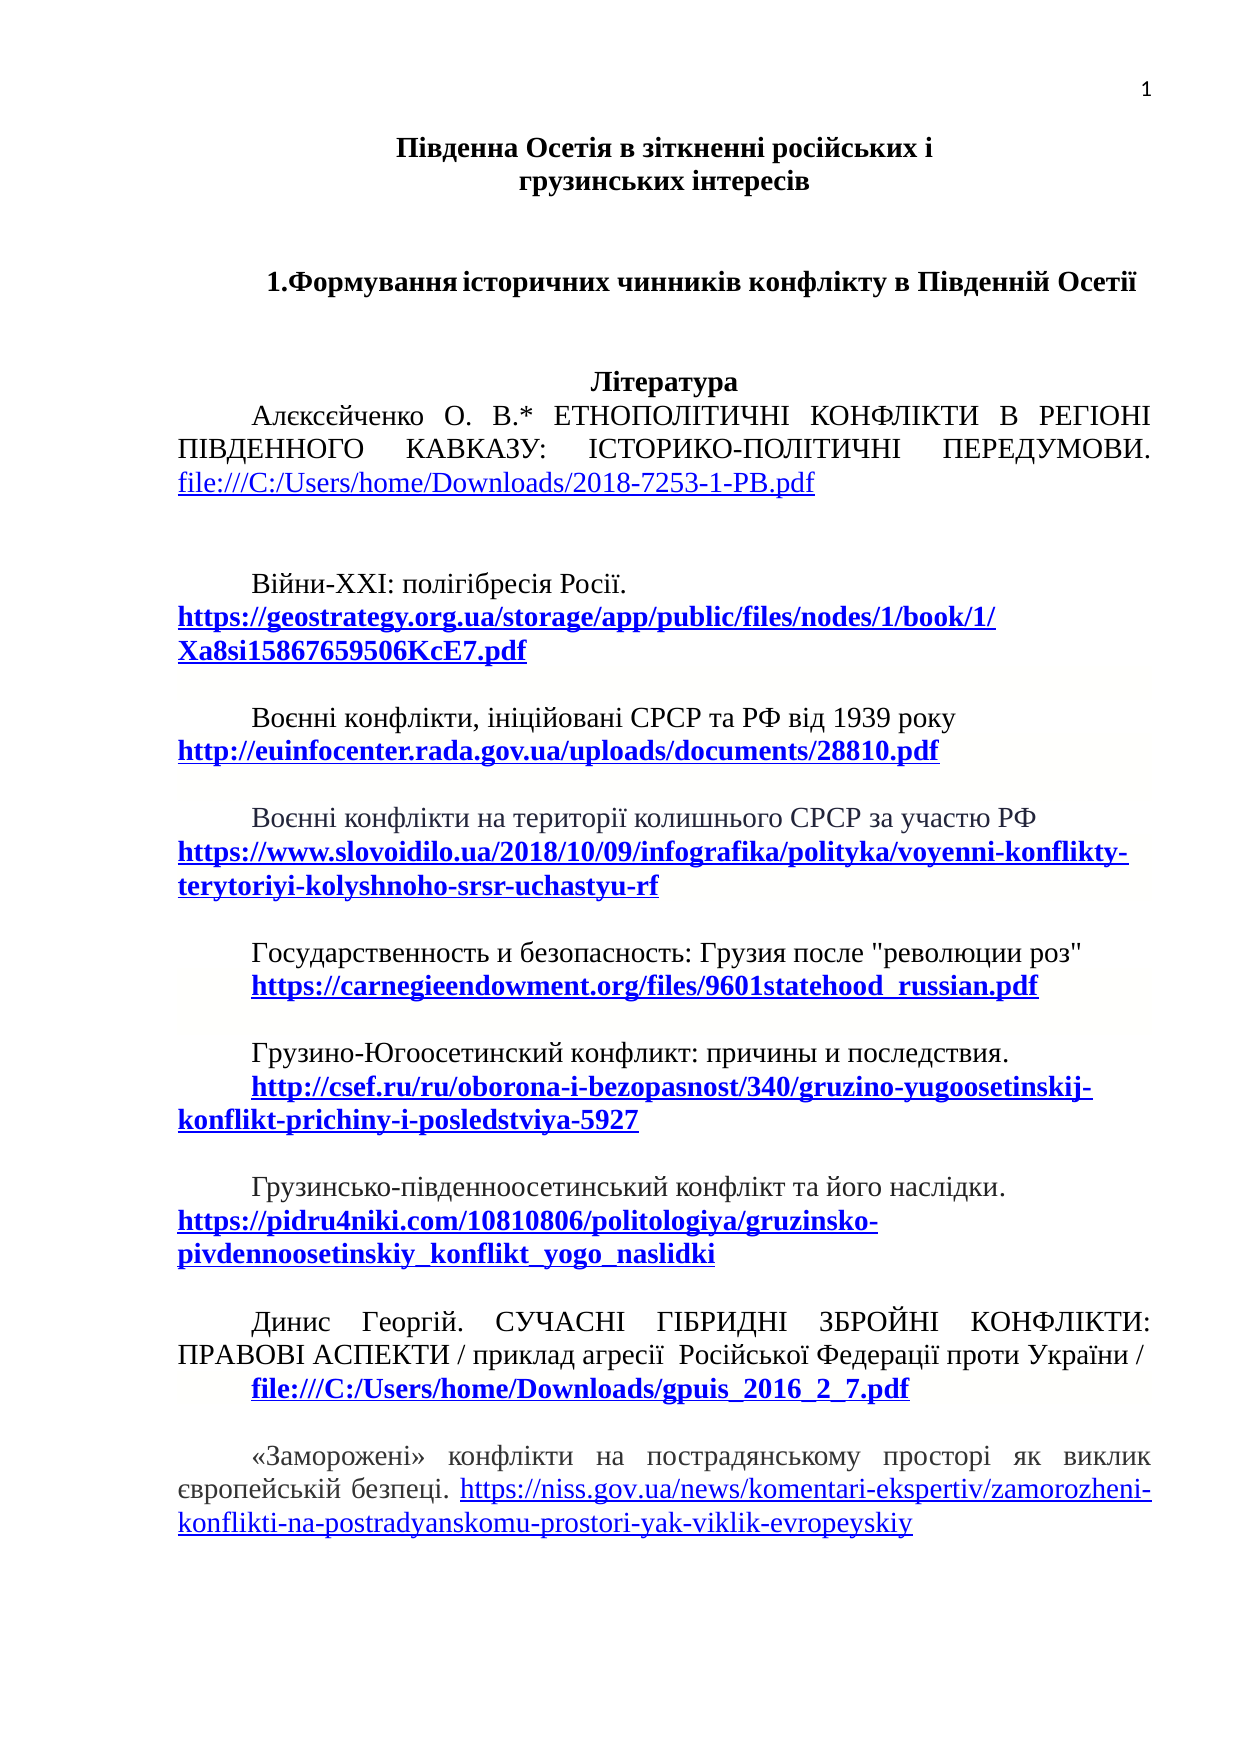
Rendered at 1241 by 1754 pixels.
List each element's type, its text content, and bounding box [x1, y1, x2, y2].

subtitle http://csef.ru/ru/oborona-i-bezopasnost/340/gruzino-yugoosetinskij-konflikt-prichiny-i-posledstviya-5927 [177, 1069, 1152, 1136]
text Воєнні конфлікти, ініційовані СРСР та РФ від 1939 року [177, 700, 1152, 733]
subtitle Алєксєйченко О. В.* ЕТНОПОЛІТИЧНІ КОНФЛІКТИ В РЕГІОНІ ПІВДЕННОГО КАВКАЗУ: ІСТОРИКО-ПОЛІТИЧНІ ПЕРЕДУМОВИ. file:///C:/Users/home/Downloads/2018-7253-1-PB.pdf [177, 398, 1152, 499]
subtitle Воєнні конфлікти на території колишнього СРСР за участю РФ [177, 801, 1152, 834]
subtitle Війни-ХХІ: полігібресія Росії. https://geostrategy.org.ua/storage/app/public/files/nodes/1/book/1/Xa8si15867659506KcE7.pdf [177, 566, 1152, 666]
subtitle https://pidru4niki.com/10810806/politologiya/gruzinsko-pivdennoosetinskiy_konflikt_yogo_naslidki [177, 1203, 1152, 1270]
text Грузино-Югоосетинский конфликт: причины и последствия. [177, 1035, 1152, 1069]
text Література [177, 364, 1152, 398]
text Государственность и безопасность: Грузия после "революции роз" [177, 935, 1152, 968]
subtitle Грузинсько-південноосетинський конфлікт та його наслідки. [177, 1169, 1152, 1203]
text грузинських інтересів [177, 163, 1152, 197]
text 1.Формування історичних чинників конфлікту в Південній Осетії [251, 264, 1152, 297]
subtitle file:///C:/Users/home/Downloads/gpuis_2016_2_7.pdf [177, 1371, 1152, 1404]
text Динис Георгій. СУЧАСНІ ГІБРИДНІ ЗБРОЙНІ КОНФЛІКТИ: ПРАВОВІ АСПЕКТИ / приклад агресії Російської Федерації проти України / [177, 1304, 1152, 1371]
text «Заморожені» конфлікти на пострадянському просторі як виклик європейській безпеці. https://niss.gov.ua/news/komentari-ekspertiv/zamorozheni-konflikti-na-postradyanskomu-prostori-yak-viklik-evropeyskiy [177, 1438, 1152, 1538]
text Південна Осетія в зіткненні російських і [177, 130, 1152, 163]
subtitle https://www.slovoidilo.ua/2018/10/09/infografika/polityka/voyenni-konflikty-terytoriyi-kolyshnoho-srsr-uchastyu-rf [177, 834, 1152, 901]
subtitle http://euinfocenter.rada.gov.ua/uploads/documents/28810.pdf [177, 733, 1152, 767]
subtitle https://carnegieendowment.org/files/9601statehood_russian.pdf [177, 968, 1152, 1002]
